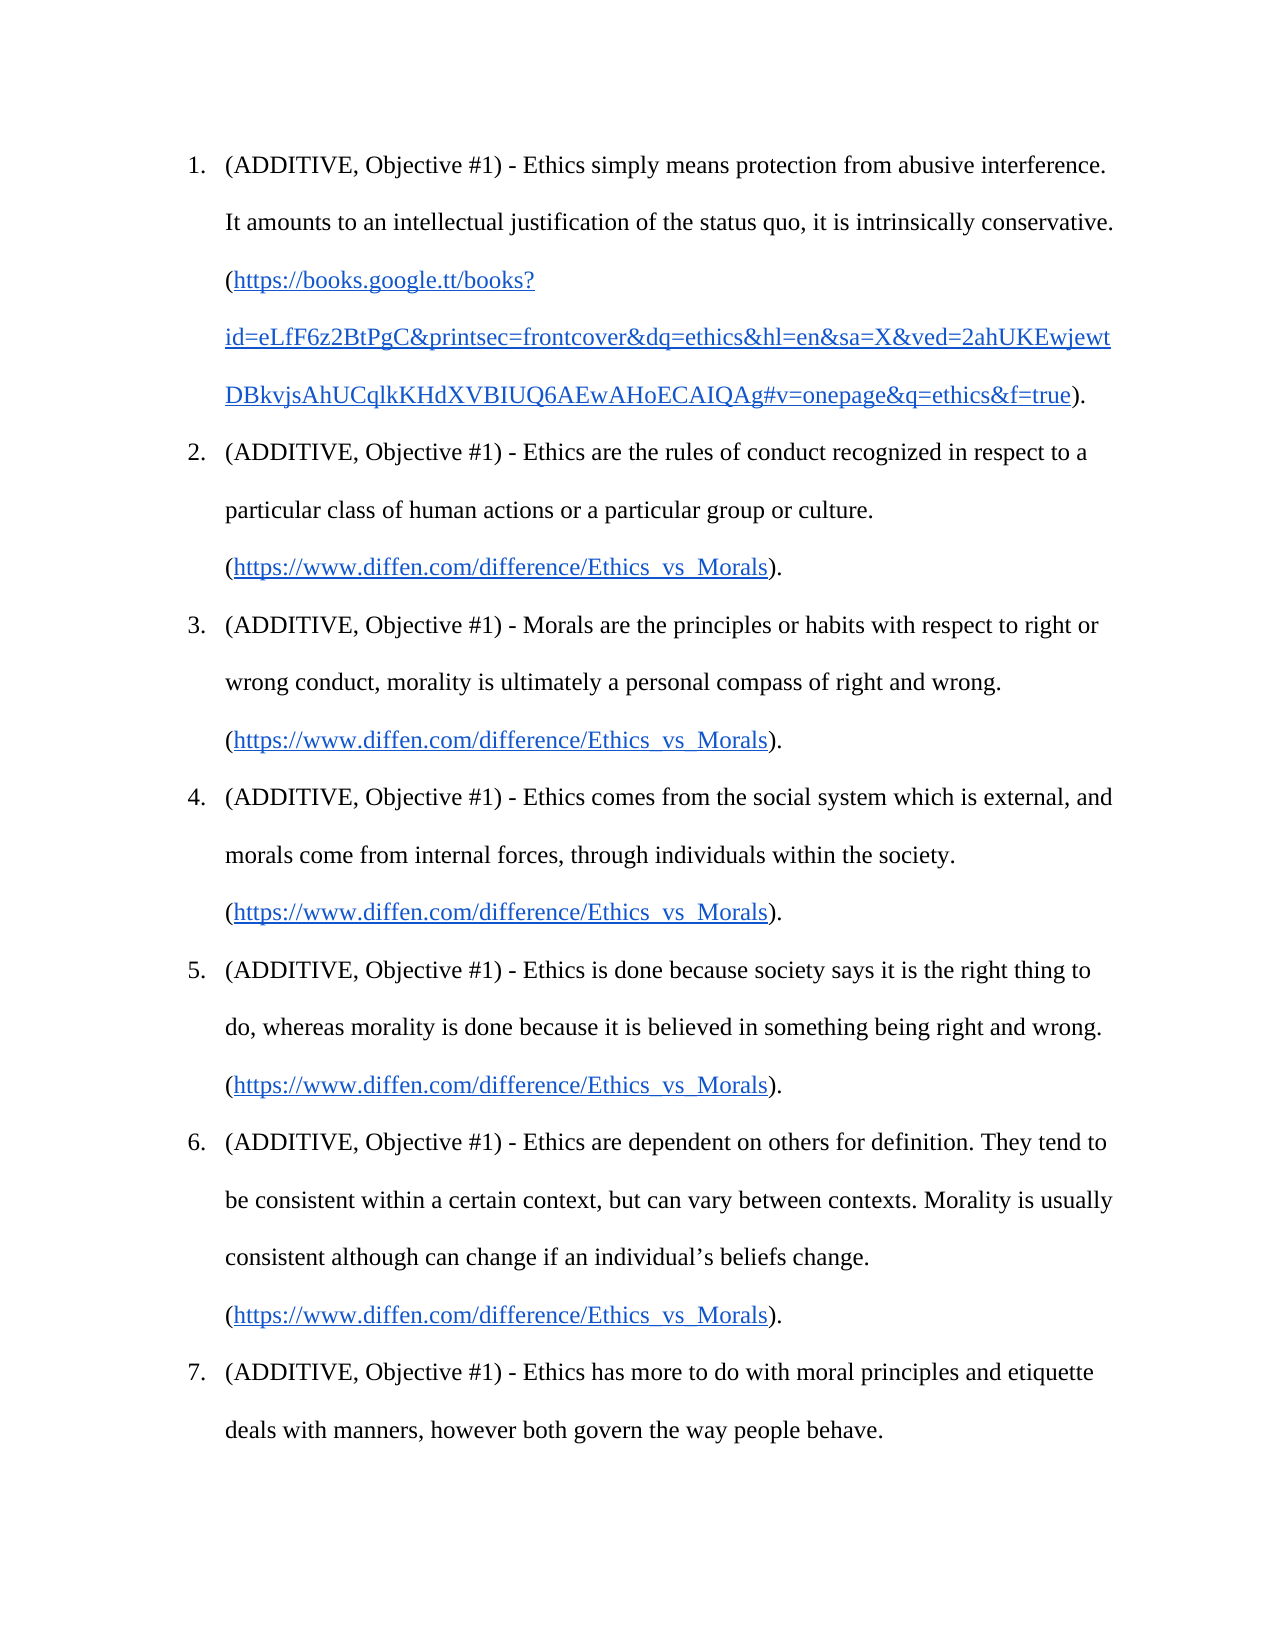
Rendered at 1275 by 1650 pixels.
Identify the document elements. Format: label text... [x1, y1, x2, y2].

list (ADDITIVE, Objective #1) - Ethics are the rules of conduct recognized in respect to a particular class of human actions or a particular group or culture. (https://www.diffen.com/difference/Ethics_vs_Morals). [187, 437, 1125, 581]
list (ADDITIVE, Objective #1) - Ethics is done because society says it is the right thing to do, whereas morality is done because it is believed in something being right and wrong. (https://www.diffen.com/difference/Ethics_vs_Morals). [187, 955, 1125, 1099]
list (ADDITIVE, Objective #1) - Ethics comes from the social system which is external, and morals come from internal forces, through individuals within the society. (https://www.diffen.com/difference/Ethics_vs_Morals). [187, 782, 1125, 926]
list (ADDITIVE, Objective #1) - Ethics are dependent on others for definition. They tend to be consistent within a certain context, but can vary between contexts. Morality is usually consistent although can change if an individual’s beliefs change. (https://www.diffen.com/difference/Ethics_vs_Morals). [187, 1127, 1125, 1329]
list (ADDITIVE, Objective #1) - Ethics has more to do with moral principles and etiquette deals with manners, however both govern the way people behave. [187, 1357, 1125, 1444]
list (ADDITIVE, Objective #1) - Morals are the principles or habits with respect to right or wrong conduct, morality is ultimately a personal compass of right and wrong. (https://www.diffen.com/difference/Ethics_vs_Morals). [187, 610, 1125, 754]
list (ADDITIVE, Objective #1) - Ethics simply means protection from abusive interference. It amounts to an intellectual justification of the status quo, it is intrinsically conservative. (https://books.google.tt/books?id=eLfF6z2BtPgC&printsec=frontcover&dq=ethics&hl=en&sa=X&ved=2ahUKEwjewtDBkvjsAhUCqlkKHdXVBIUQ6AEwAHoECAIQAg#v=onepage&q=ethics&f=true). [187, 150, 1125, 409]
